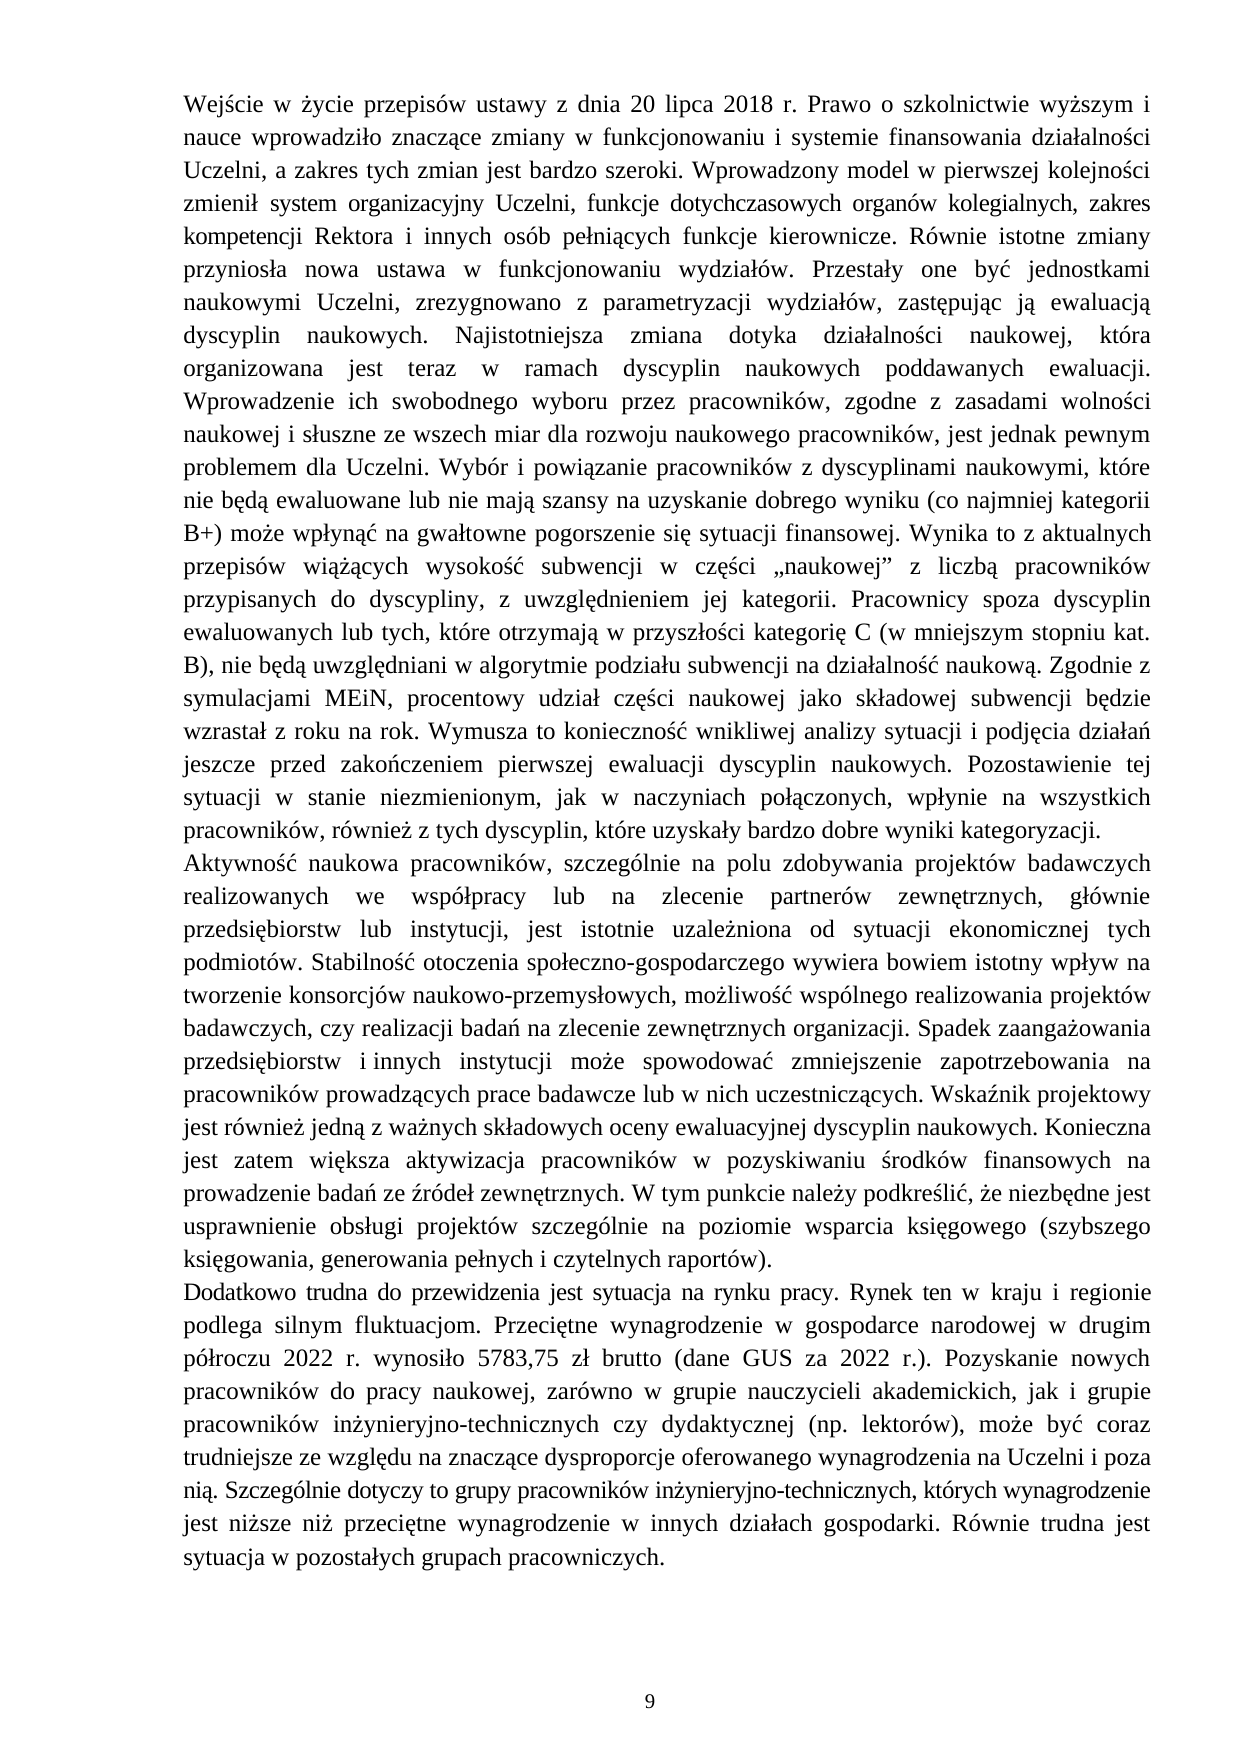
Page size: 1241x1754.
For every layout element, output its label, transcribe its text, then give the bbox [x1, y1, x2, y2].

text Aktywność naukowa pracowników, szczególnie na polu zdobywania projektów badawczych realizowanych we współpracy lub na zlecenie partnerów zewnętrznych, głównie przedsiębiorstw lub instytucji, jest istotnie uzależniona od sytuacji ekonomicznej tych podmiotów. Stabilność otoczenia społeczno-gospodarczego wywiera bowiem istotny wpływ na tworzenie konsorcjów naukowo-przemysłowych, możliwość wspólnego realizowania projektów badawczych, czy realizacji badań na zlecenie zewnętrznych organizacji. Spadek zaangażowania przedsiębiorstw i innych instytucji może spowodować zmniejszenie zapotrzebowania na pracowników prowadzących prace badawcze lub w nich uczestniczących. Wskaźnik projektowy jest również jedną z ważnych składowych oceny ewaluacyjnej dyscyplin naukowych. Konieczna jest zatem większa aktywizacja pracowników w pozyskiwaniu środków finansowych na prowadzenie badań ze źródeł zewnętrznych. W tym punkcie należy podkreślić, że niezbędne jest usprawnienie obsługi projektów szczególnie na poziomie wsparcia księgowego (szybszego księgowania, generowania pełnych i czytelnych raportów). [183, 848, 1152, 1273]
text Dodatkowo trudna do przewidzenia jest sytuacja na rynku pracy. Rynek ten w kraju i regionie podlega silnym fluktuacjom. Przeciętne wynagrodzenie w gospodarce narodowej w drugim półroczu 2022 r. wynosiło 5783,75 zł brutto (dane GUS za 2022 r.). Pozyskanie nowych pracowników do pracy naukowej, zarówno w grupie nauczycieli akademickich, jak i grupie pracowników inżynieryjno-technicznych czy dydaktycznej (np. lektorów), może być coraz trudniejsze ze względu na znaczące dysproporcje oferowanego wynagrodzenia na Uczelni i poza nią. Szczególnie dotyczy to grupy pracowników inżynieryjno-technicznych, których wynagrodzenie jest niższe niż przeciętne wynagrodzenie w innych działach gospodarki. Równie trudna jest sytuacja w pozostałych grupach pracowniczych. [183, 1277, 1152, 1570]
text Wejście w życie przepisów ustawy z dnia 20 lipca 2018 r. Prawo o szkolnictwie wyższym i nauce wprowadziło znaczące zmiany w funkcjonowaniu i systemie finansowania działalności Uczelni, a zakres tych zmian jest bardzo szeroki. Wprowadzony model w pierwszej kolejności zmienił system organizacyjny Uczelni, funkcje dotychczasowych organów kolegialnych, zakres kompetencji Rektora i innych osób pełniących funkcje kierownicze. Równie istotne zmiany przyniosła nowa ustawa w funkcjonowaniu wydziałów. Przestały one być jednostkami naukowymi Uczelni, zrezygnowano z parametryzacji wydziałów, zastępując ją ewaluacją dyscyplin naukowych. Najistotniejsza zmiana dotyka działalności naukowej, która organizowana jest teraz w ramach dyscyplin naukowych poddawanych ewaluacji. Wprowadzenie ich swobodnego wyboru przez pracowników, zgodne z zasadami wolności naukowej i słuszne ze wszech miar dla rozwoju naukowego pracowników, jest jednak pewnym problemem dla Uczelni. Wybór i powiązanie pracowników z dyscyplinami naukowymi, które nie będą ewaluowane lub nie mają szansy na uzyskanie dobrego wyniku (co najmniej kategorii B+) może wpłynąć na gwałtowne pogorszenie się sytuacji finansowej. Wynika to z aktualnych przepisów wiążących wysokość subwencji w części „naukowej” z liczbą pracowników przypisanych do dyscypliny, z uwzględnieniem jej kategorii. Pracownicy spoza dyscyplin ewaluowanych lub tych, które otrzymają w przyszłości kategorię C (w mniejszym stopniu kat. B), nie będą uwzględniani w algorytmie podziału subwencji na działalność naukową. Zgodnie z symulacjami MEiN, procentowy udział części naukowej jako składowej subwencji będzie wzrastał z roku na rok. Wymusza to konieczność wnikliwej analizy sytuacji i podjęcia działań jeszcze przed zakończeniem pierwszej ewaluacji dyscyplin naukowych. Pozostawienie tej sytuacji w stanie niezmienionym, jak w naczyniach połączonych, wpłynie na wszystkich pracowników, również z tych dyscyplin, które uzyskały bardzo dobre wyniki kategoryzacji. [183, 89, 1152, 844]
